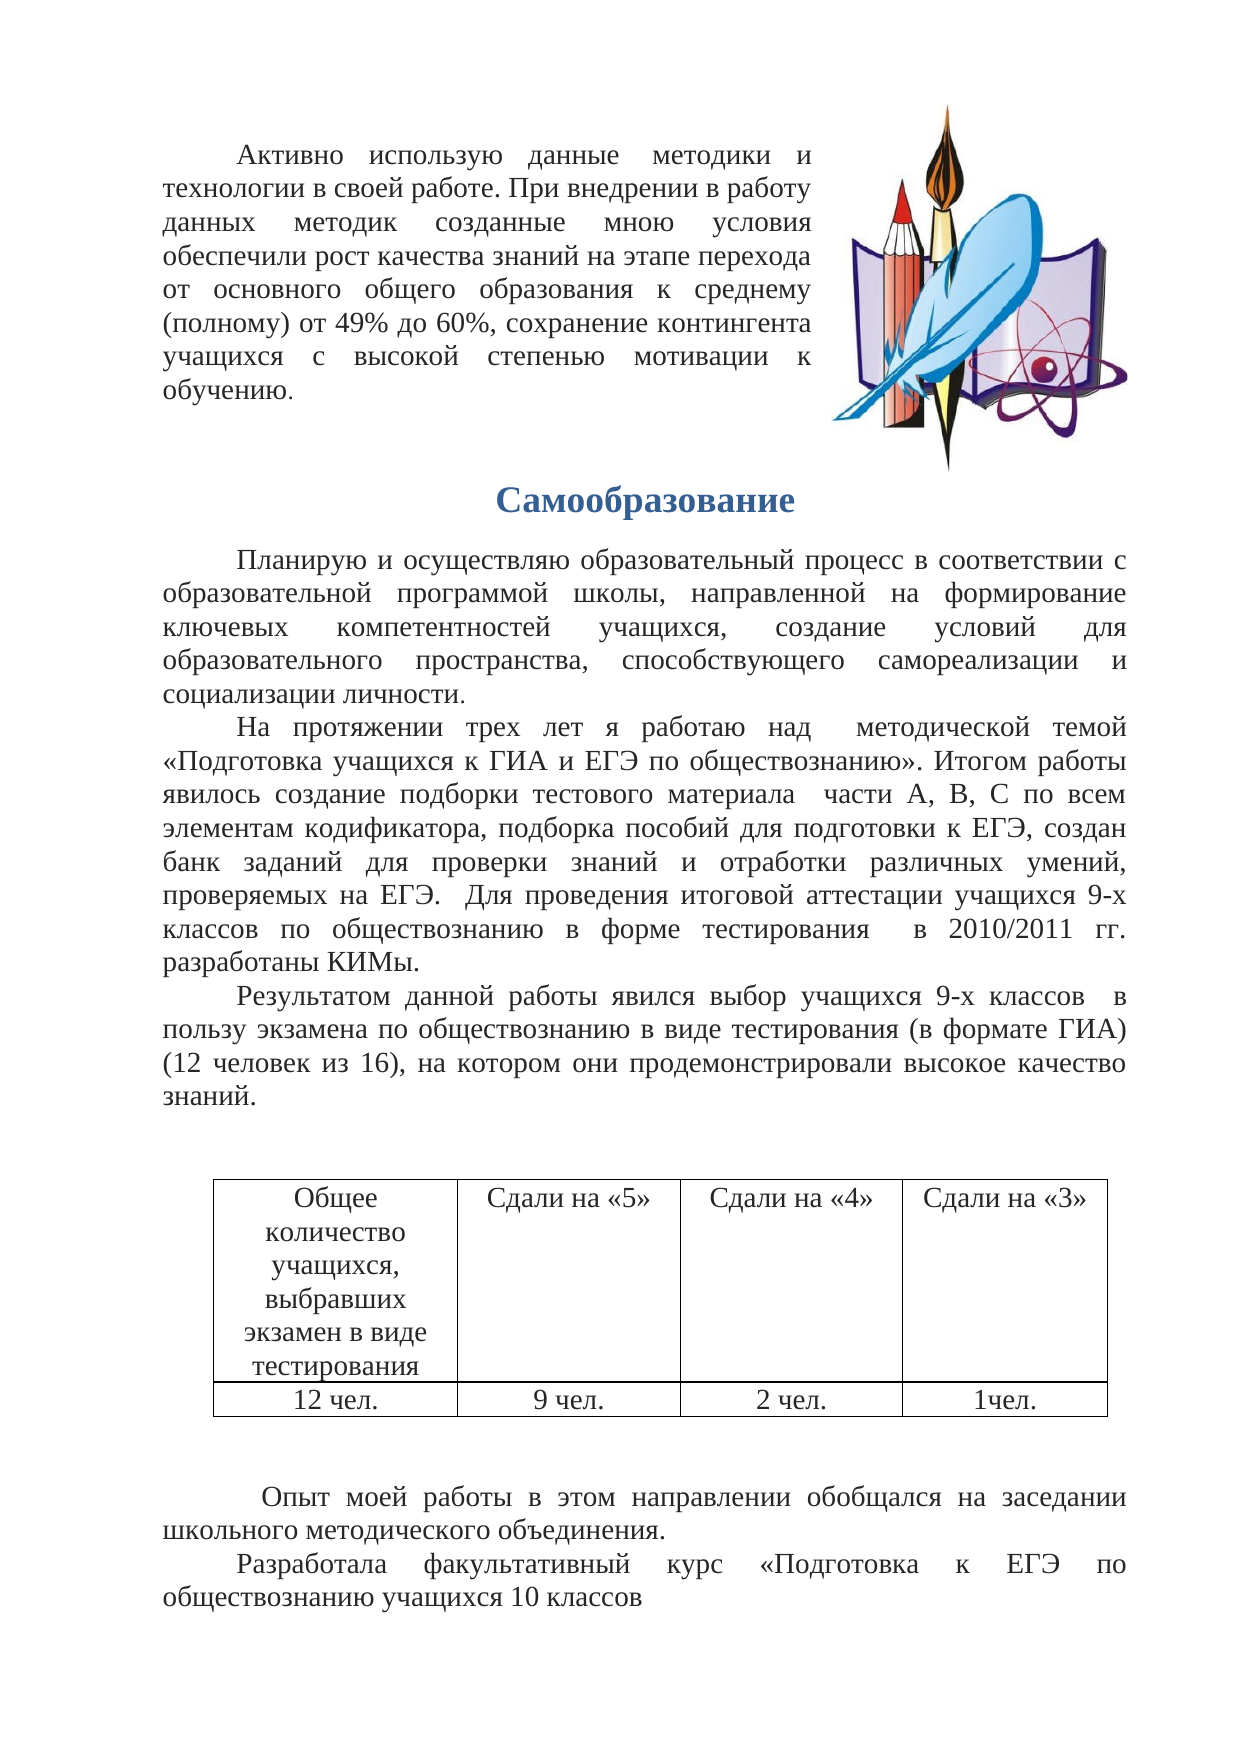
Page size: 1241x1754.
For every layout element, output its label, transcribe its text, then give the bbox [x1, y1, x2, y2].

table_header Сдали на «5» [458, 1180, 680, 1381]
text Опыт моей работы в этом направлении обобщался на заседании школьного методического объединения. [162, 1479, 1128, 1546]
table_cell 9 чел. [458, 1383, 680, 1416]
table_cell 12 чел. [214, 1383, 457, 1416]
text Планирую и осуществляю образовательный процесс в соответствии с образовательной программой школы, направленной на формирование ключевых компетентностей учащихся, создание условий для образовательного пространства, способствующего самореализации и социализации личности. [162, 542, 1128, 709]
text Результатом данной работы явился выбор учащихся 9-х классов в пользу экзамена по обществознанию в виде тестирования (в формате ГИА) (12 человек из 16), на котором они продемонстрировали высокое качество знаний. [162, 978, 1128, 1112]
table_cell 1чел. [903, 1383, 1107, 1416]
table_cell 2 чел. [681, 1383, 902, 1416]
list Самообразование [162, 477, 1128, 520]
table_header Сдали на «3» [903, 1180, 1107, 1381]
text Разработала факультативный курс «Подготовка к ЕГЭ по обществознанию учащихся 10 классов [162, 1546, 1128, 1613]
text На протяжении трех лет я работаю над методической темой «Подготовка учащихся к ГИА и ЕГЭ по обществознанию». Итогом работы явилось создание подборки тестового материала части А, В, С по всем элементам кодификатора, подборка пособий для подготовки к ЕГЭ, создан банк заданий для проверки знаний и отработки различных умений, проверяемых на ЕГЭ. Для проведения итоговой аттестации учащихся 9-х классов по обществознанию в форме тестирования в 2010/2011 гг. разработаны КИМы. [162, 709, 1128, 978]
text Активно использую данные методики и технологии в своей работе. При внедрении в работу данных методик созданные мною условия обеспечили рост качества знаний на этапе перехода от основного общего образования к среднему (полному) от 49% до 60%, сохранение контингента учащихся с высокой степенью мотивации к обучению. [162, 137, 830, 405]
table_header Общее количество учащихся, выбравших экзамен в виде тестирования [214, 1180, 457, 1381]
picture [830, 103, 1128, 473]
table_header Сдали на «4» [681, 1180, 902, 1381]
